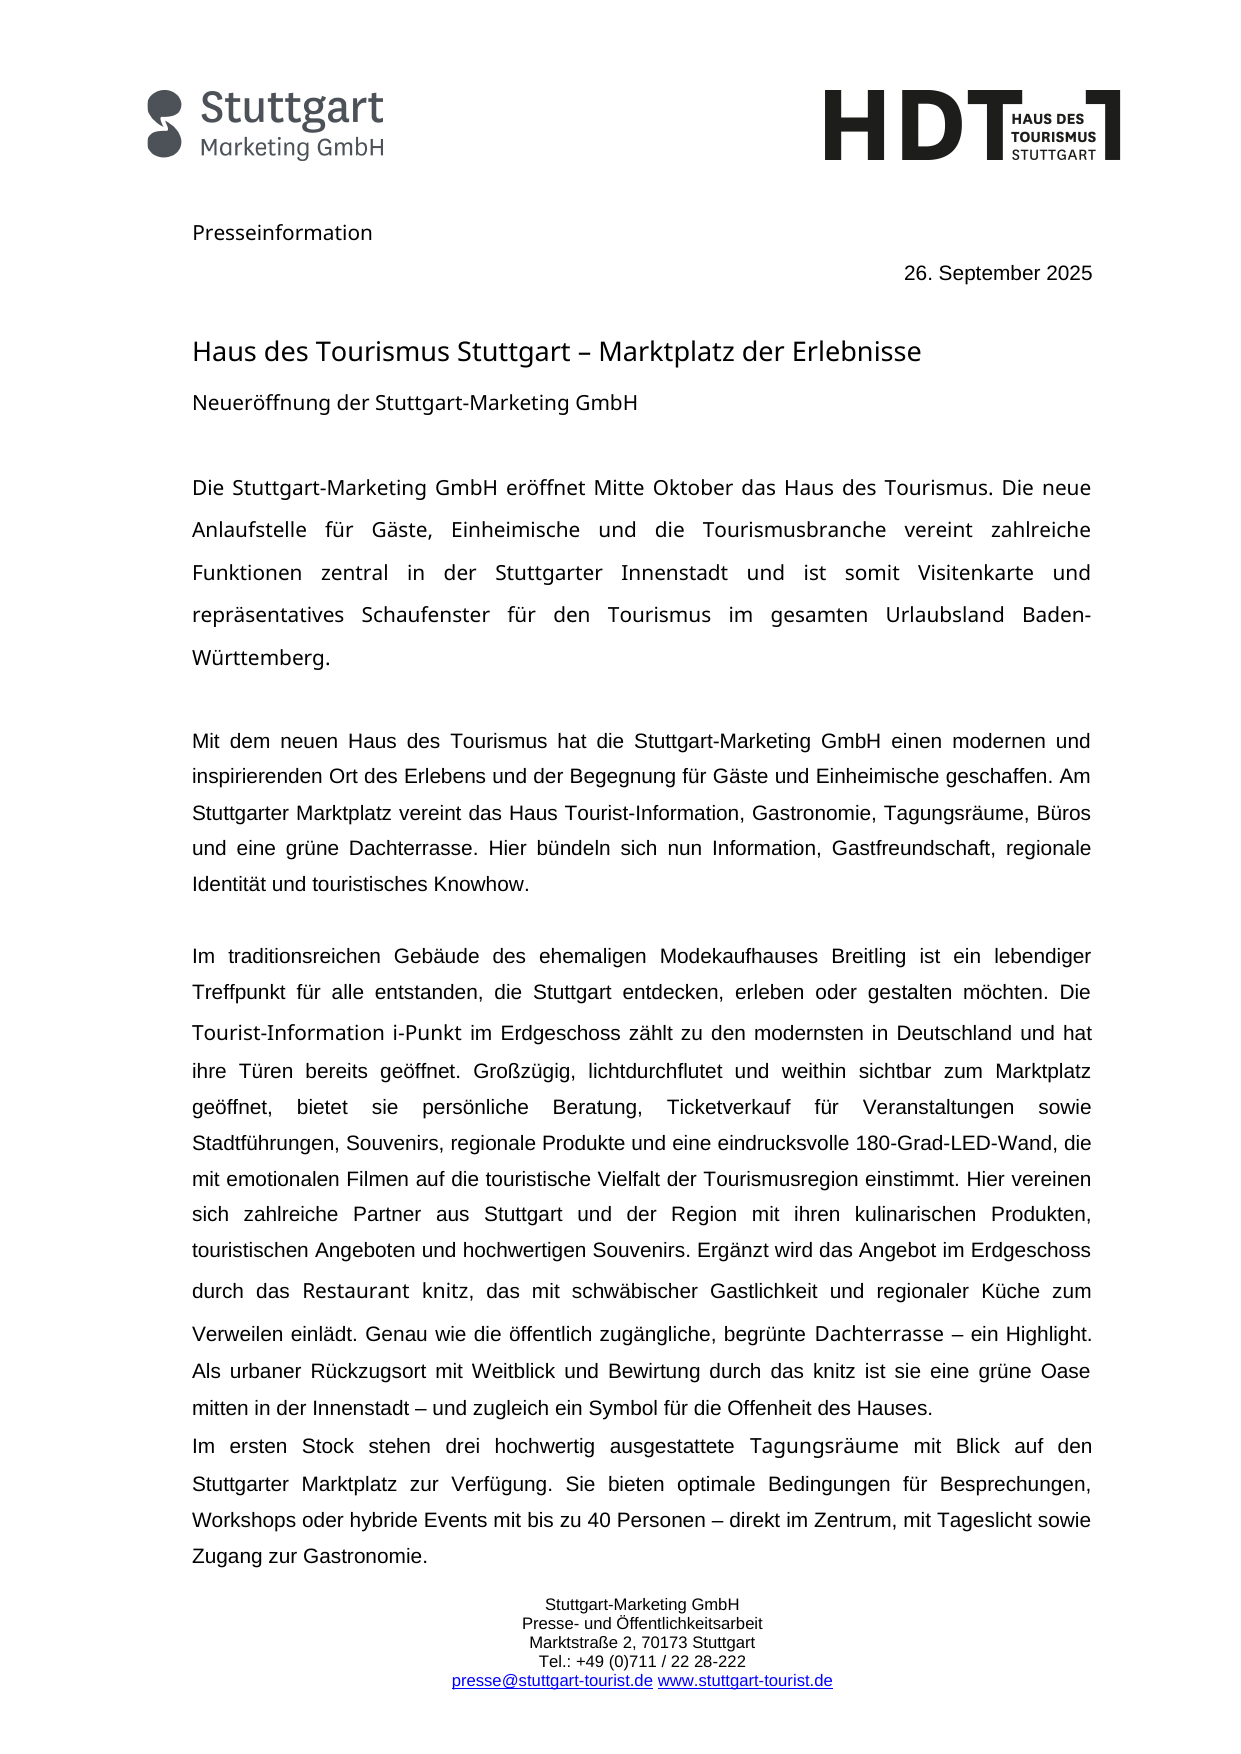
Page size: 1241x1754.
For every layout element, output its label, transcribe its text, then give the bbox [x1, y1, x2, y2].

text Im ersten Stock stehen drei hochwertig ausgestattete Tagungsräume mit Blick auf den Stuttgarter Marktplatz zur Verfügung. Sie bieten optimale Bedingungen für Besprechungen, Workshops oder hybride Events mit bis zu 40 Personen – direkt im Zentrum, mit Tageslicht sowie Zugang zur Gastronomie. [192, 1431, 1093, 1567]
text Die Stuttgart-Marketing GmbH eröffnet Mitte Oktober das Haus des Tourismus. Die neue Anlaufstelle für Gäste, Einheimische und die Tourismusbranche vereint zahlreiche Funktionen zentral in der Stuttgarter Innenstadt und ist somit Visitenkarte und repräsentatives Schaufenster für den Tourismus im gesamten Urlaubsland Baden-Württemberg. [192, 473, 1093, 672]
text Presseinformation [192, 218, 1093, 246]
text Neueröffnung der Stuttgart-Marketing GmbH [192, 388, 1093, 416]
picture [147, 90, 383, 161]
text Haus des Tourismus Stuttgart – Marktplatz der Erlebnisse [192, 332, 1093, 369]
text Mit dem neuen Haus des Tourismus hat die Stuttgart-Marketing GmbH einen modernen und inspirierenden Ort des Erlebens und der Begegnung für Gäste und Einheimische geschaffen. Am Stuttgarter Marktplatz vereint das Haus Tourist-Information, Gastronomie, Tagungsräume, Büros und eine grüne Dachterrasse. Hier bündeln sich nun Information, Gastfreundschaft, regionale Identität und touristisches Knowhow. [192, 728, 1093, 896]
text 26. September 2025 [192, 260, 1093, 284]
picture [825, 90, 1121, 160]
text Im traditionsreichen Gebäude des ehemaligen Modekaufhauses Breitling ist ein lebendiger Treffpunkt für alle entstanden, die Stuttgart entdecken, erleben oder gestalten möchten. Die Tourist-Information i-Punkt im Erdgeschoss zählt zu den modernsten in Deutschland und hat ihre Türen bereits geöffnet. Großzügig, lichtdurchflutet und weithin sichtbar zum Marktplatz geöffnet, bietet sie persönliche Beratung, Ticketverkauf für Veranstaltungen sowie Stadtführungen, Souvenirs, regionale Produkte und eine eindrucksvolle 180-Grad-LED-Wand, die mit emotionalen Filmen auf die touristische Vielfalt der Tourismusregion einstimmt. Hier vereinen sich zahlreiche Partner aus Stuttgart und der Region mit ihren kulinarischen Produkten, touristischen Angeboten und hochwertigen Souvenirs. Ergänzt wird das Angebot im Erdgeschoss durch das Restaurant knitz, das mit schwäbischer Gastlichkeit und regionaler Küche zum Verweilen einlädt. Genau wie die öffentlich zugängliche, begrünte Dachterrasse – ein Highlight. Als urbaner Rückzugsort mit Weitblick und Bewirtung durch das knitz ist sie eine grüne Oase mitten in der Innenstadt – und zugleich ein Symbol für die Offenheit des Hauses. [192, 944, 1093, 1419]
